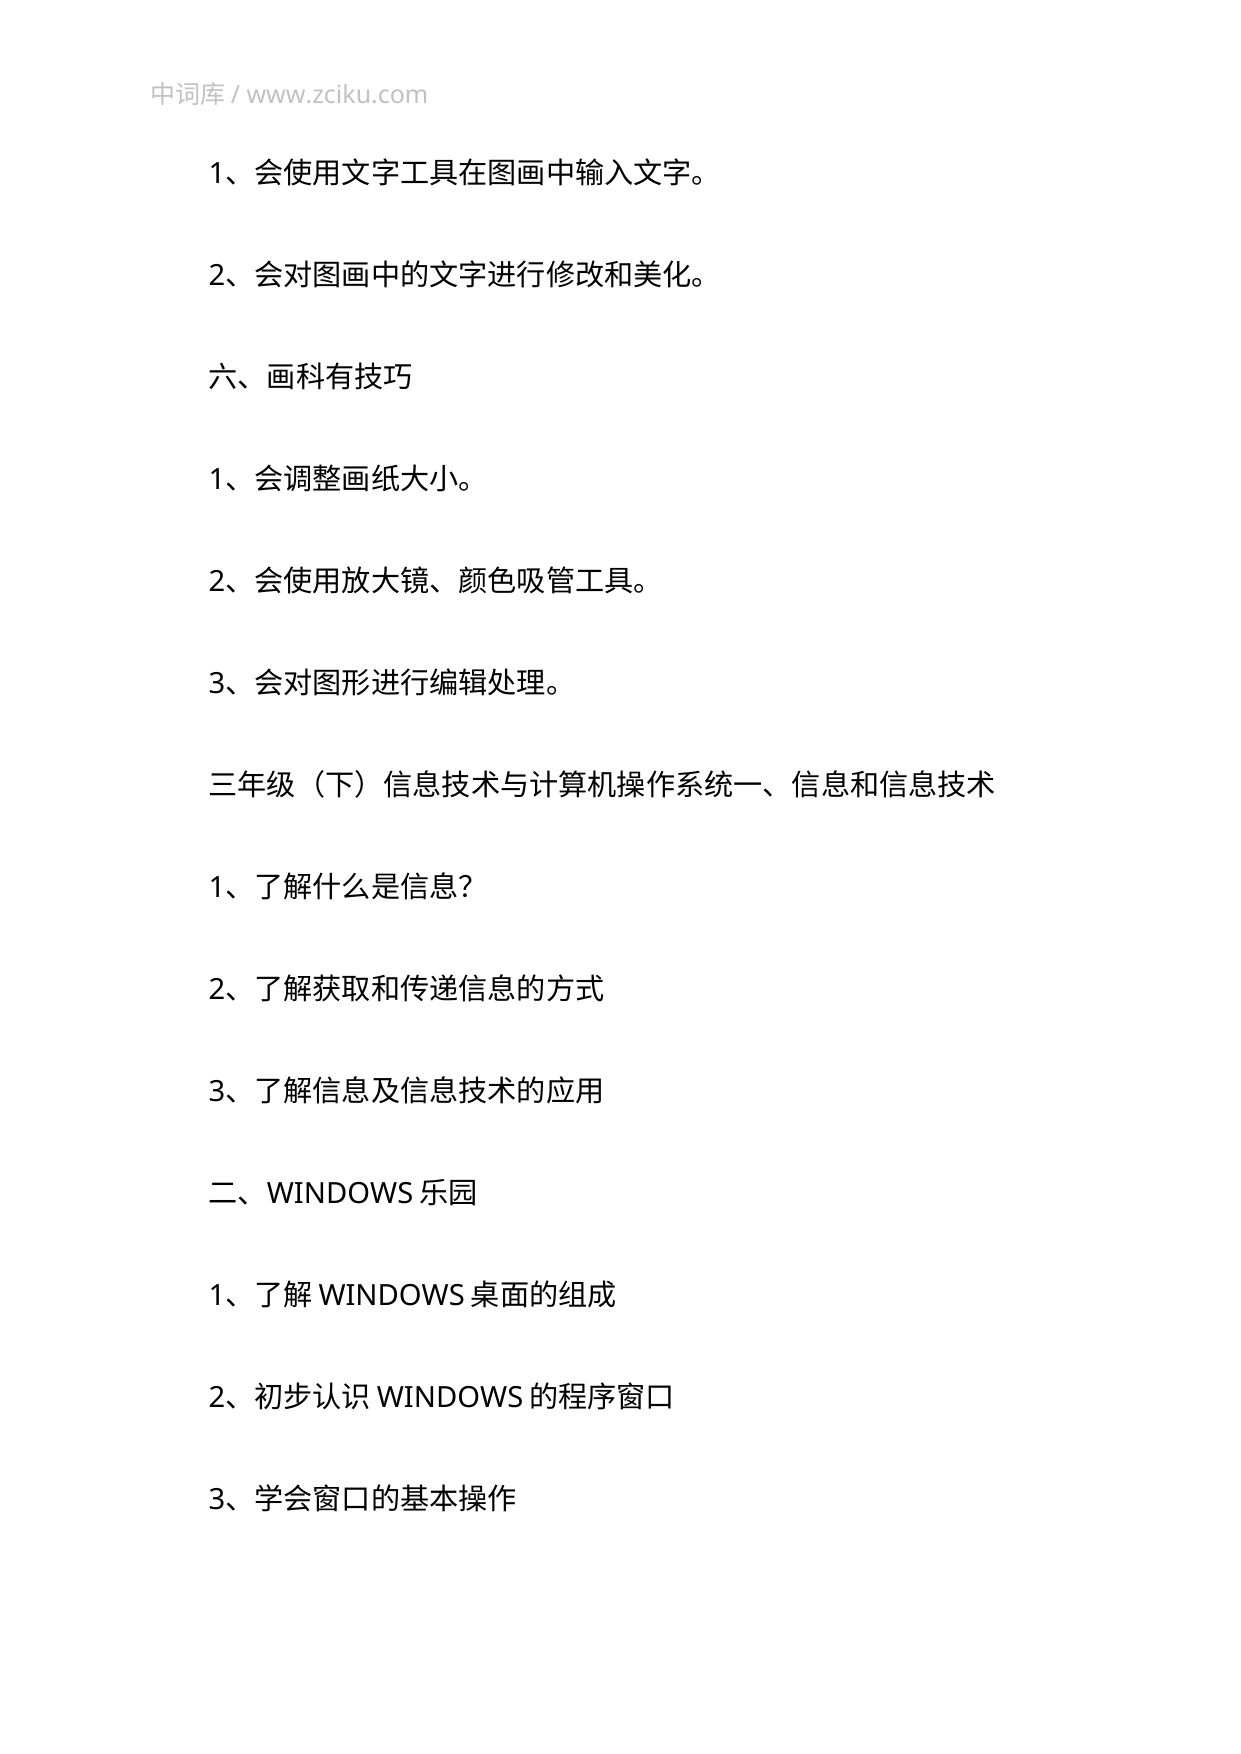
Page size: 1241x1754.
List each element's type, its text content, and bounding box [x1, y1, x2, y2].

text 1、会使用文字工具在图画中输入文字。 [150, 150, 1090, 192]
text 3、学会窗口的基本操作 [150, 1475, 1090, 1518]
text 二、WINDOWS乐园 [150, 1169, 1090, 1212]
text 2、初步认识WINDOWS的程序窗口 [150, 1373, 1090, 1416]
text 3、了解信息及信息技术的应用 [150, 1067, 1090, 1110]
text 2、会使用放大镜、颜色吸管工具。 [150, 558, 1090, 600]
text 六、画科有技巧 [150, 354, 1090, 396]
text 1、会调整画纸大小。 [150, 456, 1090, 498]
text 2、会对图画中的文字进行修改和美化。 [150, 252, 1090, 294]
text 3、会对图形进行编辑处理。 [150, 660, 1090, 702]
text 1、了解WINDOWS桌面的组成 [150, 1271, 1090, 1314]
text 1、了解什么是信息？ [150, 863, 1090, 906]
text 2、了解获取和传递信息的方式 [150, 965, 1090, 1008]
text 三年级（下）信息技术与计算机操作系统一、信息和信息技术 [150, 762, 1090, 804]
